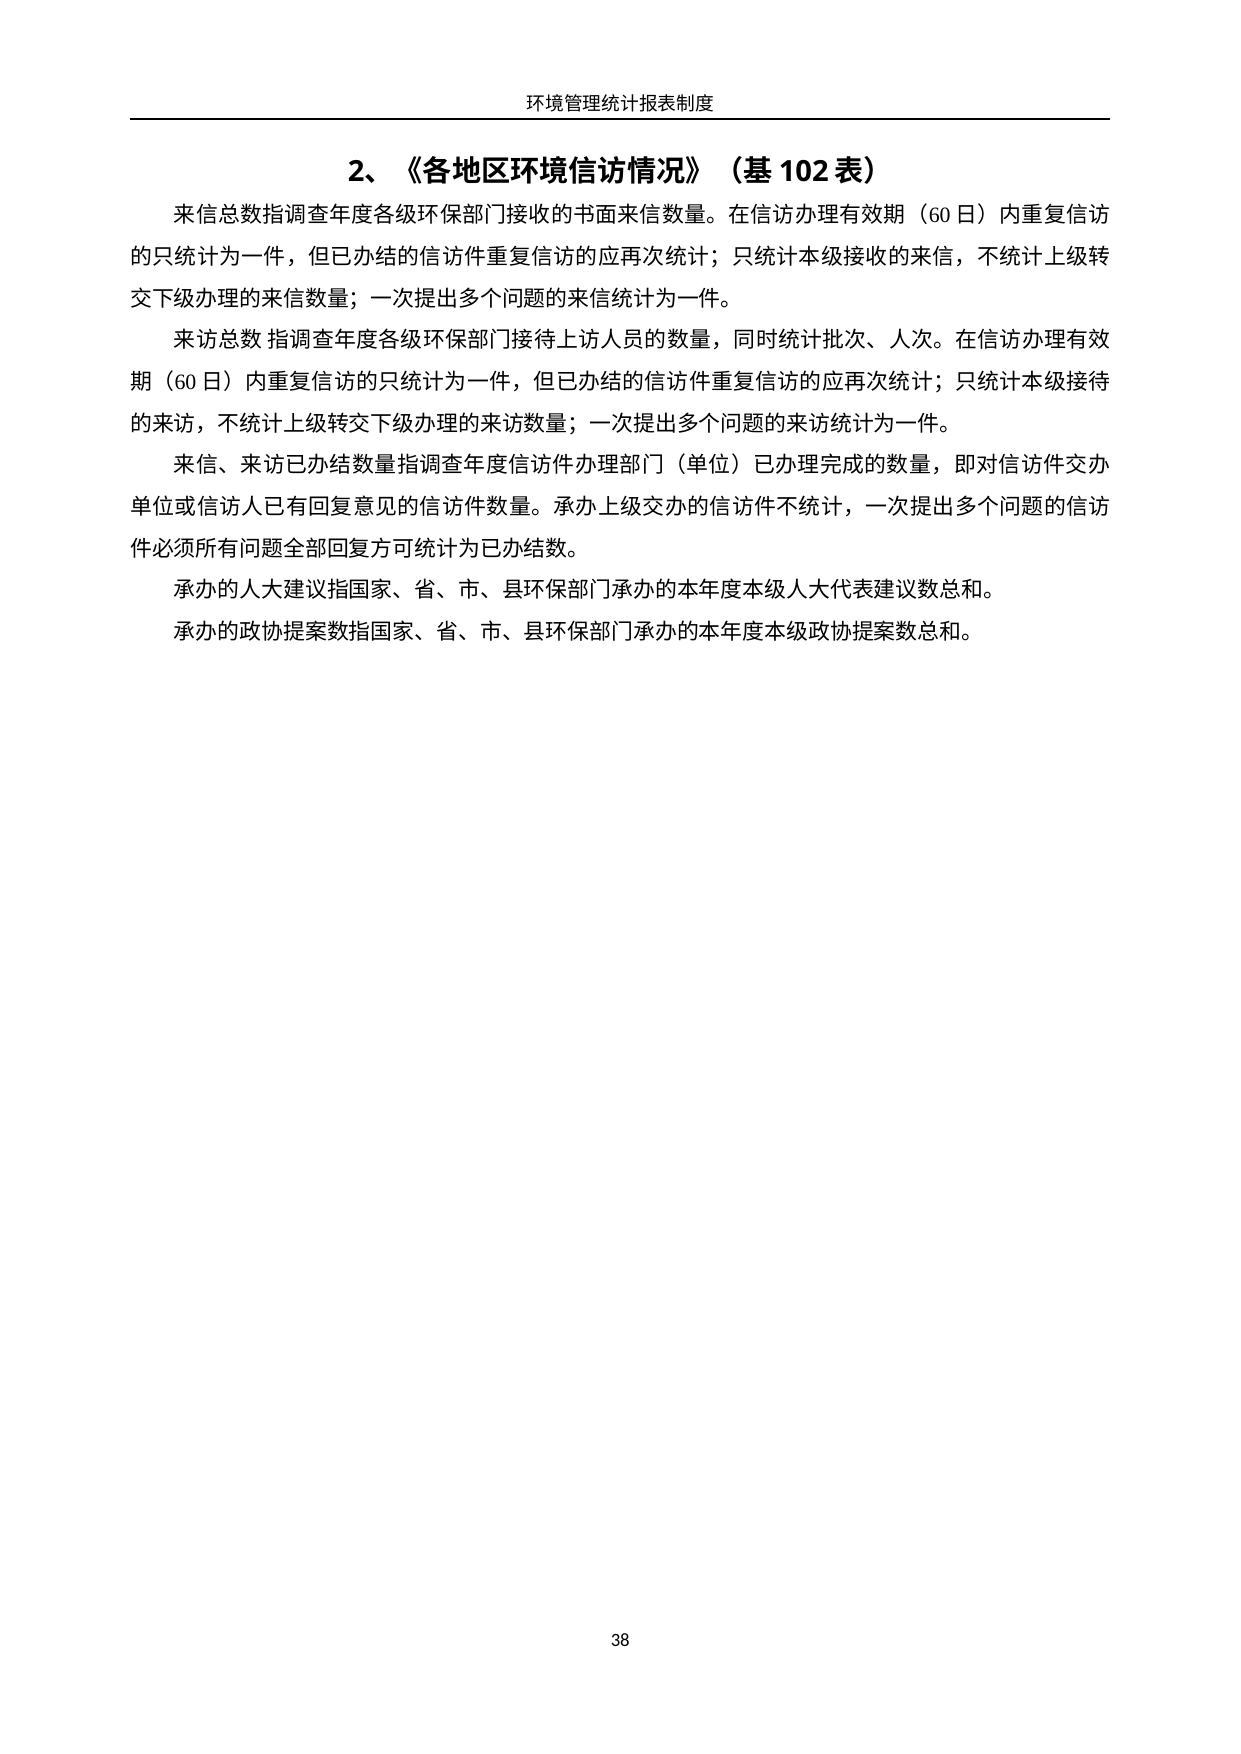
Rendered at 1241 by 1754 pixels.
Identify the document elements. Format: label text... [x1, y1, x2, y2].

text 来访总数 指调查年度各级环保部门接待上访人员的数量，同时统计批次、人次。在信访办理有效期（60日）内重复信访的只统计为一件，但已办结的信访件重复信访的应再次统计；只统计本级接待的来访，不统计上级转交下级办理的来访数量；一次提出多个问题的来访统计为一件。 [130, 314, 1110, 439]
text 来信总数指调查年度各级环保部门接收的书面来信数量。在信访办理有效期（60日）内重复信访的只统计为一件，但已办结的信访件重复信访的应再次统计；只统计本级接收的来信，不统计上级转交下级办理的来信数量；一次提出多个问题的来信统计为一件。 [130, 189, 1110, 314]
text 承办的人大建议指国家、省、市、县环保部门承办的本年度本级人大代表建议数总和。 [130, 564, 1110, 606]
subtitle 2、《各地区环境信访情况》（基102表） [130, 148, 1110, 189]
text 承办的政协提案数指国家、省、市、县环保部门承办的本年度本级政协提案数总和。 [130, 606, 1110, 648]
text 来信、来访已办结数量指调查年度信访件办理部门（单位）已办理完成的数量，即对信访件交办单位或信访人已有回复意见的信访件数量。承办上级交办的信访件不统计，一次提出多个问题的信访件必须所有问题全部回复方可统计为已办结数。 [130, 439, 1110, 564]
